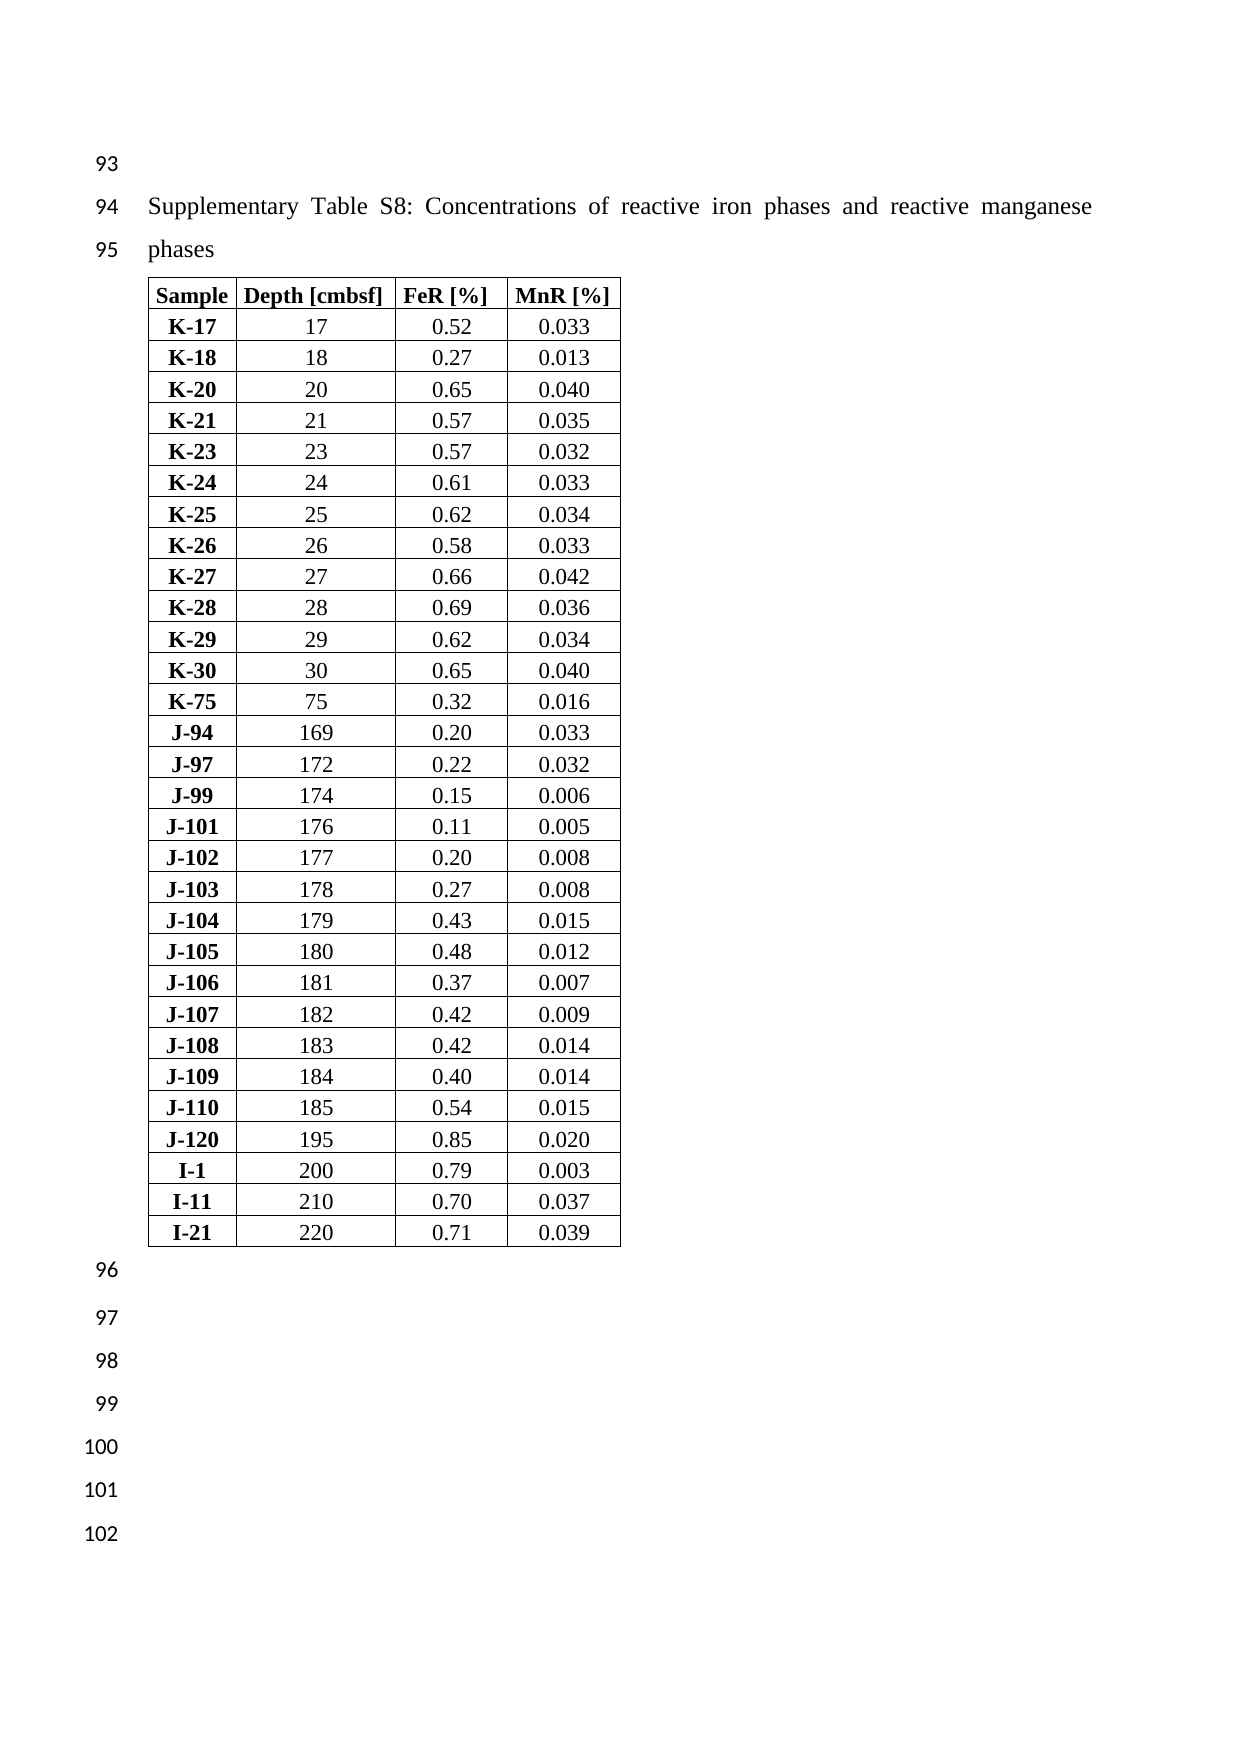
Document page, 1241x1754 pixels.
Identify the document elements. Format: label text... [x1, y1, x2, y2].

table_cell I-1 [149, 1153, 236, 1183]
table_cell 28 [237, 591, 395, 621]
table_cell 0.20 [396, 716, 507, 746]
table_cell 21 [237, 403, 395, 433]
table_cell K-30 [149, 653, 236, 683]
table_cell 0.042 [508, 559, 620, 589]
table_cell 0.007 [508, 966, 620, 996]
table_cell 0.008 [508, 872, 620, 902]
table_cell 182 [237, 997, 395, 1027]
table_cell 0.27 [396, 872, 507, 902]
table_cell 0.43 [396, 903, 507, 933]
table_cell 0.035 [508, 403, 620, 433]
table_cell 29 [237, 622, 395, 652]
table_cell 0.013 [508, 341, 620, 371]
table_cell K-26 [149, 528, 236, 558]
table_cell 0.014 [508, 1059, 620, 1089]
table_cell 17 [237, 309, 395, 339]
table_cell 178 [237, 872, 395, 902]
table_cell 0.015 [508, 903, 620, 933]
table_cell 0.016 [508, 684, 620, 714]
table_cell J-109 [149, 1059, 236, 1089]
table_header Sample [149, 278, 236, 308]
table_cell J-105 [149, 934, 236, 964]
table_cell 181 [237, 966, 395, 996]
table_cell J-102 [149, 841, 236, 871]
table_cell 179 [237, 903, 395, 933]
table_cell K-21 [149, 403, 236, 433]
table_cell 0.036 [508, 591, 620, 621]
table_cell 0.57 [396, 434, 507, 464]
table_cell 0.009 [508, 997, 620, 1027]
table_cell 195 [237, 1122, 395, 1152]
table_cell J-94 [149, 716, 236, 746]
table_cell 0.71 [396, 1216, 507, 1246]
table_cell 18 [237, 341, 395, 371]
table_cell J-101 [149, 809, 236, 839]
table_cell 0.58 [396, 528, 507, 558]
table_cell J-97 [149, 747, 236, 777]
table_header MnR [%] [508, 278, 620, 308]
table_cell 25 [237, 497, 395, 527]
table_cell 0.033 [508, 528, 620, 558]
table_cell K-23 [149, 434, 236, 464]
table_cell 0.65 [396, 372, 507, 402]
table_cell 0.005 [508, 809, 620, 839]
table_header FeR [%] [396, 278, 507, 308]
table_header Depth [cmbsf] [237, 278, 395, 308]
table_cell K-75 [149, 684, 236, 714]
table_cell 0.42 [396, 1028, 507, 1058]
table_cell 0.15 [396, 778, 507, 808]
table_cell 27 [237, 559, 395, 589]
table_cell K-28 [149, 591, 236, 621]
table_cell K-18 [149, 341, 236, 371]
table_cell 0.20 [396, 841, 507, 871]
table_cell 174 [237, 778, 395, 808]
table_cell K-27 [149, 559, 236, 589]
table_cell 0.006 [508, 778, 620, 808]
table_cell 169 [237, 716, 395, 746]
table_cell 20 [237, 372, 395, 402]
table_cell J-106 [149, 966, 236, 996]
table_cell 177 [237, 841, 395, 871]
table_cell 172 [237, 747, 395, 777]
table_cell 0.40 [396, 1059, 507, 1089]
table_cell 0.42 [396, 997, 507, 1027]
table_cell 0.008 [508, 841, 620, 871]
table_cell 0.033 [508, 716, 620, 746]
table_cell 0.015 [508, 1091, 620, 1121]
table_cell I-21 [149, 1216, 236, 1246]
table_cell J-99 [149, 778, 236, 808]
table_cell 0.70 [396, 1184, 507, 1214]
table_cell 0.79 [396, 1153, 507, 1183]
table_cell 30 [237, 653, 395, 683]
table_cell 0.032 [508, 747, 620, 777]
table_cell 0.033 [508, 466, 620, 496]
table_cell K-29 [149, 622, 236, 652]
table_cell 184 [237, 1059, 395, 1089]
table_cell 176 [237, 809, 395, 839]
table_cell K-24 [149, 466, 236, 496]
table_cell I-11 [149, 1184, 236, 1214]
table_cell 0.11 [396, 809, 507, 839]
table_cell 0.61 [396, 466, 507, 496]
table_cell 0.52 [396, 309, 507, 339]
table_cell 185 [237, 1091, 395, 1121]
table_cell 0.69 [396, 591, 507, 621]
table_cell J-104 [149, 903, 236, 933]
table_cell 26 [237, 528, 395, 558]
table_cell 183 [237, 1028, 395, 1058]
table_cell 0.014 [508, 1028, 620, 1058]
table_cell 210 [237, 1184, 395, 1214]
table_cell 0.85 [396, 1122, 507, 1152]
table_cell K-20 [149, 372, 236, 402]
table_cell J-107 [149, 997, 236, 1027]
table_cell 0.37 [396, 966, 507, 996]
table_cell 0.033 [508, 309, 620, 339]
table_cell 0.039 [508, 1216, 620, 1246]
table_cell J-110 [149, 1091, 236, 1121]
table_cell 0.66 [396, 559, 507, 589]
table_cell J-108 [149, 1028, 236, 1058]
table_cell 0.57 [396, 403, 507, 433]
table_cell 180 [237, 934, 395, 964]
table_cell 0.62 [396, 497, 507, 527]
table_cell 0.012 [508, 934, 620, 964]
table_cell 0.034 [508, 622, 620, 652]
table_cell 23 [237, 434, 395, 464]
table_cell 75 [237, 684, 395, 714]
table_cell 0.62 [396, 622, 507, 652]
table_cell 0.020 [508, 1122, 620, 1152]
table_cell J-120 [149, 1122, 236, 1152]
table_cell 0.54 [396, 1091, 507, 1121]
table_cell 0.22 [396, 747, 507, 777]
table_cell 220 [237, 1216, 395, 1246]
table_cell 200 [237, 1153, 395, 1183]
table_cell 0.27 [396, 341, 507, 371]
table_cell 0.040 [508, 372, 620, 402]
table_cell 0.037 [508, 1184, 620, 1214]
table_cell K-25 [149, 497, 236, 527]
table_cell K-17 [149, 309, 236, 339]
table_cell 0.65 [396, 653, 507, 683]
table_cell 0.034 [508, 497, 620, 527]
table_cell 24 [237, 466, 395, 496]
table_cell 0.032 [508, 434, 620, 464]
table_cell 0.003 [508, 1153, 620, 1183]
table_cell 0.32 [396, 684, 507, 714]
table_cell 0.040 [508, 653, 620, 683]
table_cell J-103 [149, 872, 236, 902]
table_cell 0.48 [396, 934, 507, 964]
